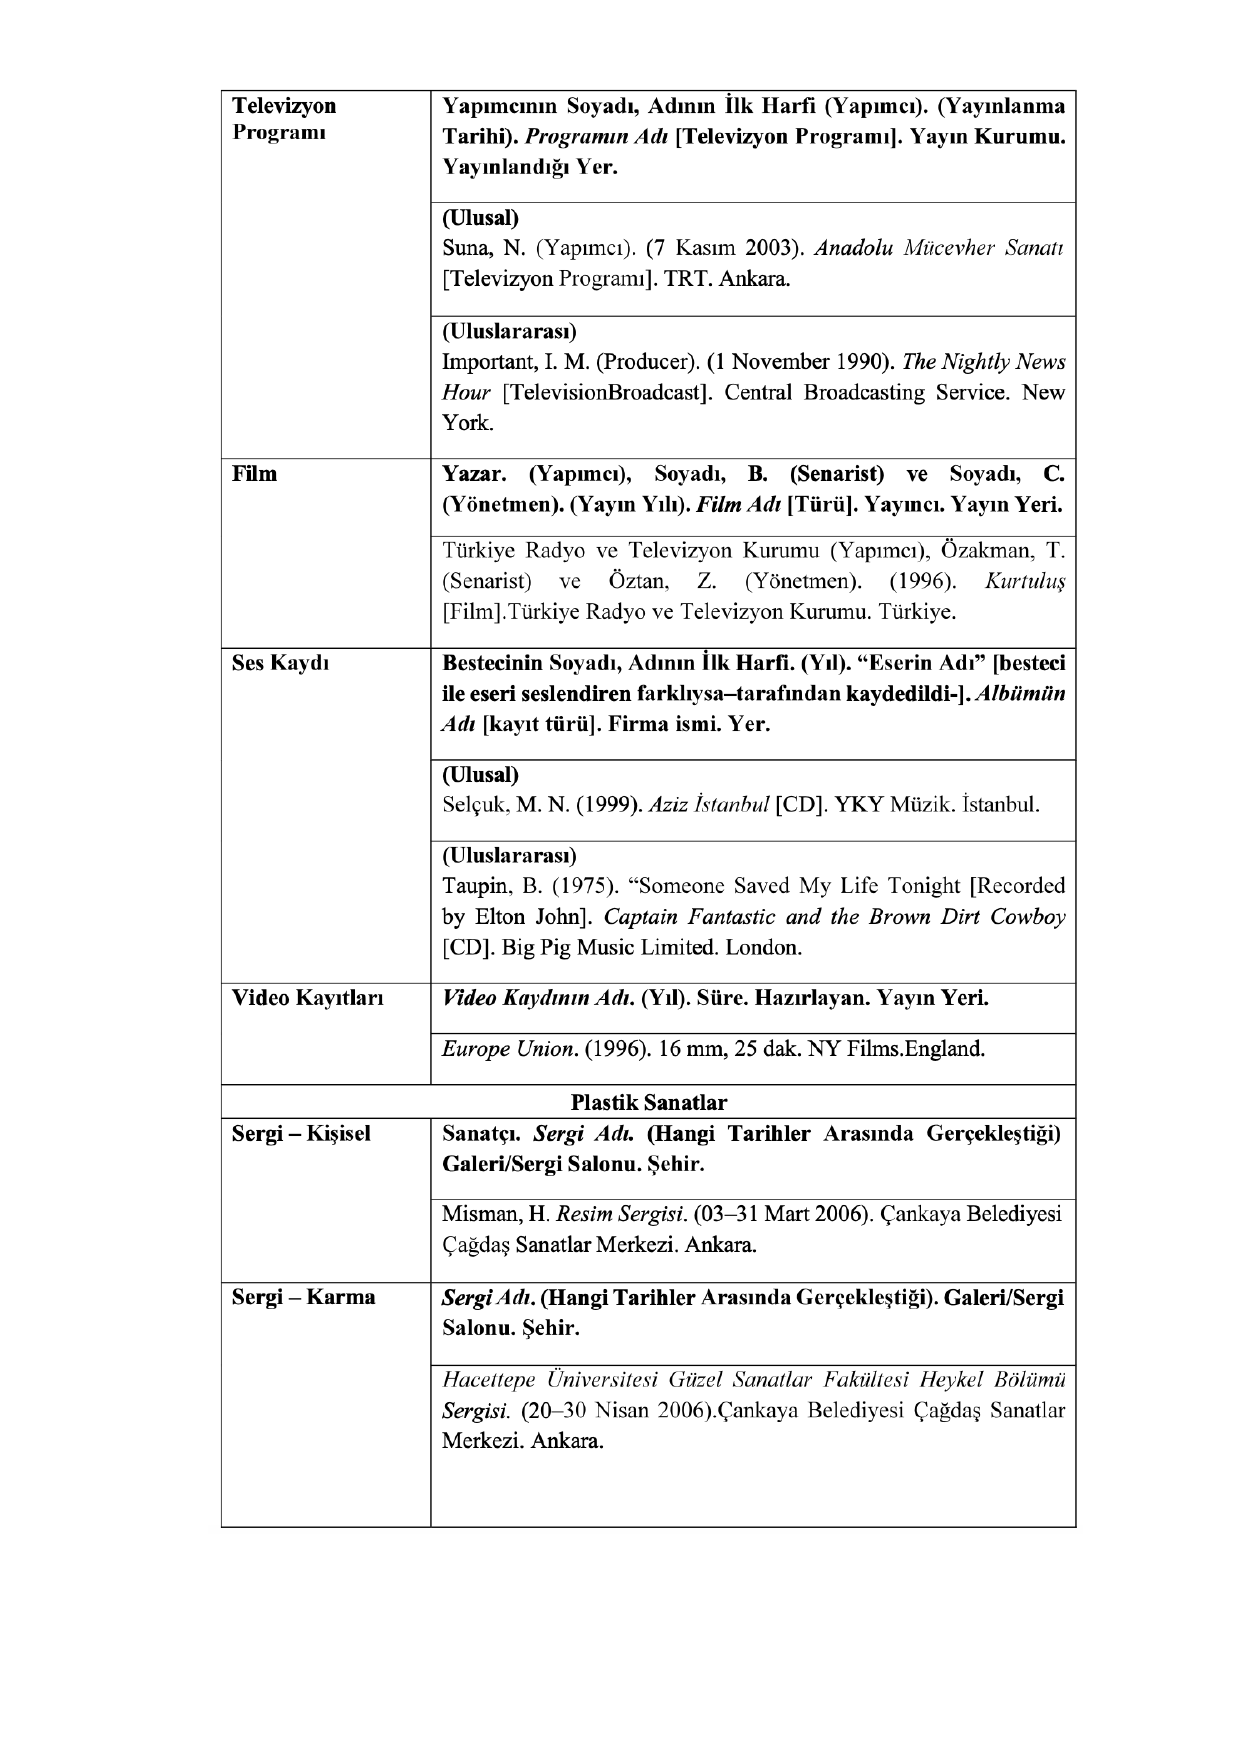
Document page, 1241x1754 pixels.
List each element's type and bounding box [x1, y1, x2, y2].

picture [207, 75, 1084, 1534]
